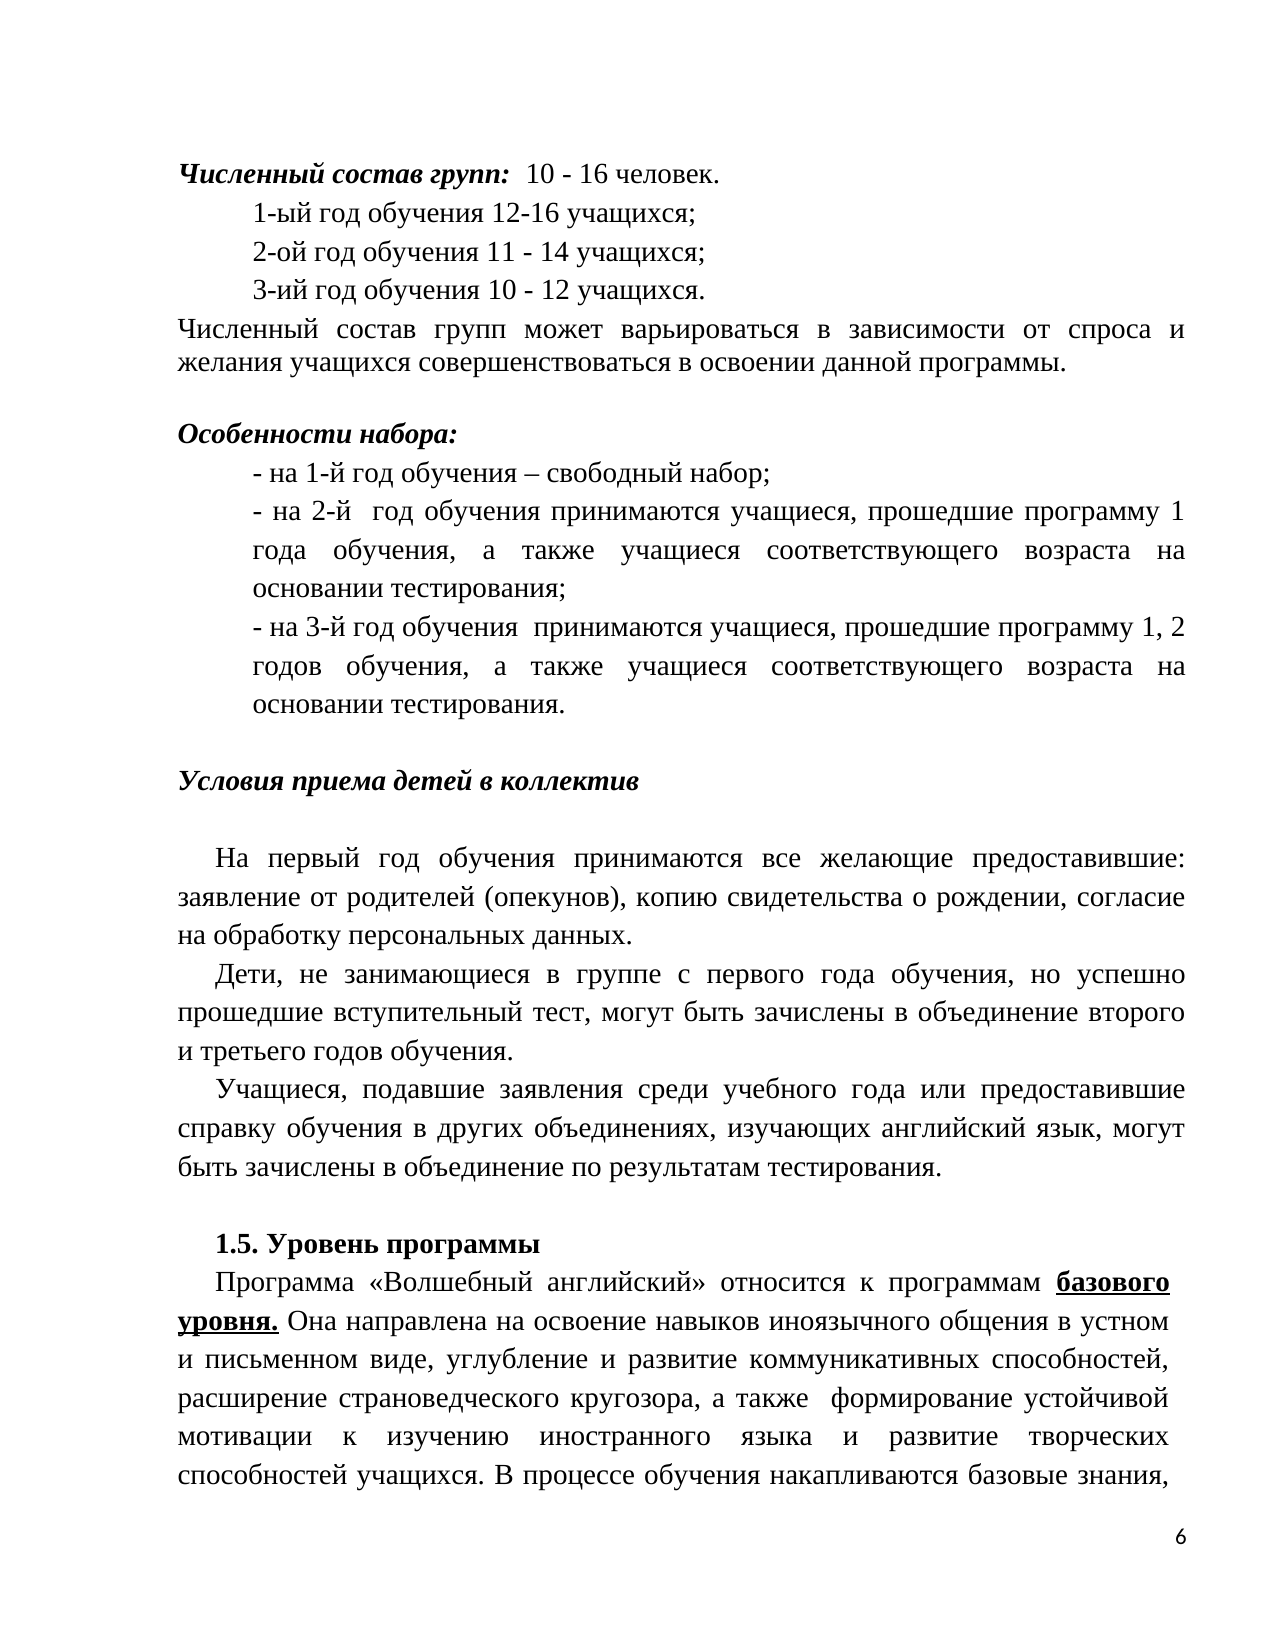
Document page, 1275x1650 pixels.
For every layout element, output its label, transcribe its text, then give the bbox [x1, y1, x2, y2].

text 3-ий год обучения 10 - 12 учащихся. [252, 272, 1186, 306]
text - на 2-й год обучения принимаются учащиеся, прошедшие программу 1 года обучения, а также учащиеся соответствующего возраста на основании тестирования; [252, 493, 1186, 604]
text 2-ой год обучения 11 - 14 учащихся; [252, 234, 1186, 267]
text На первый год обучения принимаются все желающие предоставившие: заявление от родителей (опекунов), копию свидетельства о рождении, согласие на обработку персональных данных. [177, 840, 1186, 951]
text - на 1-й год обучения – свободный набор; [252, 455, 1186, 488]
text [177, 1264, 1170, 1491]
text Численный состав групп может варьироваться в зависимости от спроса и желания учащихся совершенствоваться в освоении данной программы. [177, 311, 1186, 378]
text Дети, не занимающиеся в группе с первого года обучения, но успешно прошедшие вступительный тест, могут быть зачислены в объединение второго и третьего годов обучения. [177, 956, 1186, 1067]
text 1-ый год обучения 12-16 учащихся; [252, 195, 1186, 229]
text 1.5. Уровень программы [215, 1226, 1186, 1259]
text - на 3-й год обучения принимаются учащиеся, прошедшие программу 1, 2 годов обучения, а также учащиеся соответствующего возраста на основании тестирования. [252, 609, 1186, 720]
text Численный состав групп: 10 - 16 человек. [177, 157, 1186, 190]
text Условия приема детей в коллектив [177, 763, 1186, 797]
text Особенности набора: [177, 416, 1186, 450]
text Учащиеся, подавшие заявления среди учебного года или предоставившие справку обучения в других объединениях, изучающих английский язык, могут быть зачислены в объединение по результатам тестирования. [177, 1072, 1186, 1182]
